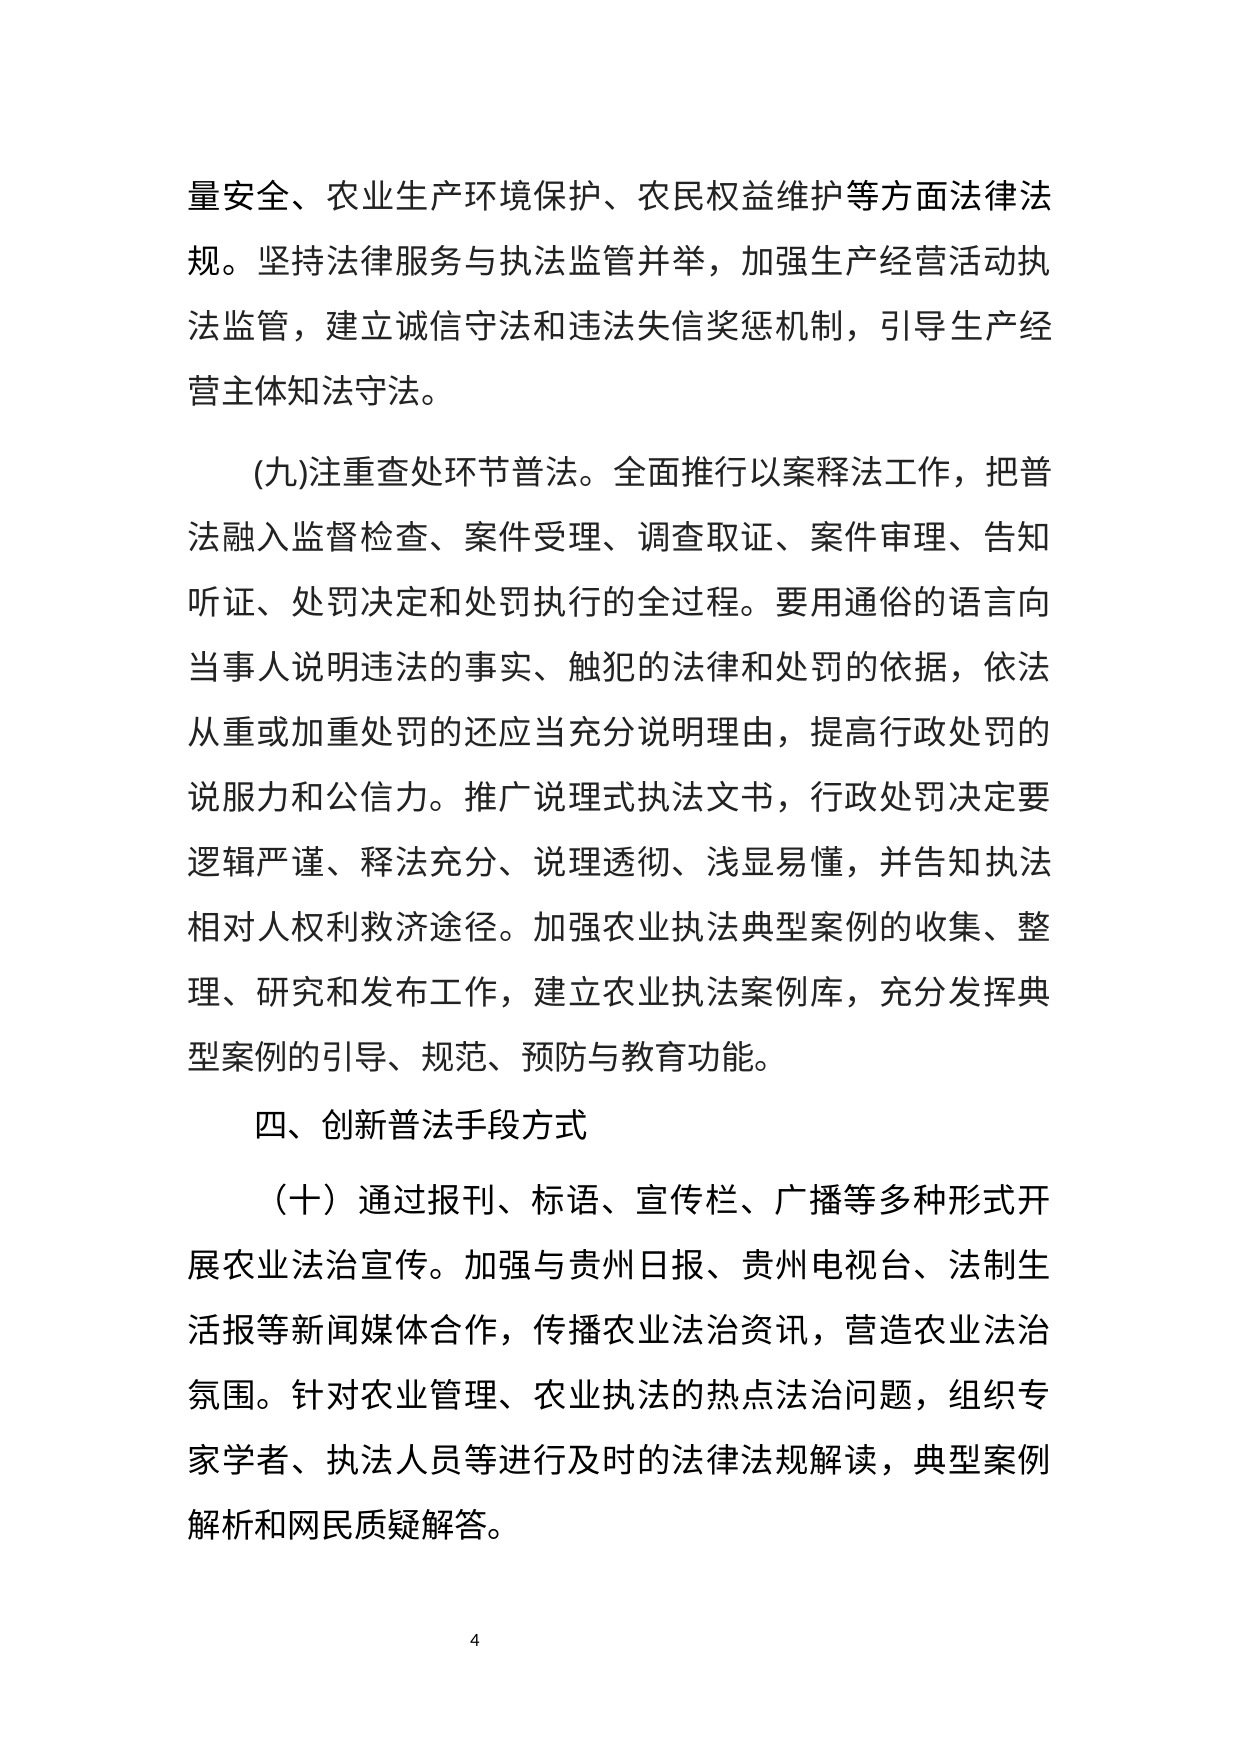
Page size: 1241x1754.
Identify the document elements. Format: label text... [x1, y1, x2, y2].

text (九)注重查处环节普法。全面推行以案释法工作，把普法融入监督检查、案件受理、调查取证、案件审理、告知听证、处罚决定和处罚执行的全过程。要用通俗的语言向当事人说明违法的事实、触犯的法律和处罚的依据，依法从重或加重处罚的还应当充分说明理由，提高行政处罚的说服力和公信力。推广说理式执法文书，行政处罚决定要逻辑严谨、释法充分、说理透彻、浅显易懂，并告知执法相对人权利救济途径。加强农业执法典型案例的收集、整理、研究和发布工作，建立农业执法案例库，充分发挥典型案例的引导、规范、预防与教育功能。 [187, 438, 1053, 1088]
text （十）通过报刊、标语、宣传栏、广播等多种形式开展农业法治宣传。加强与贵州日报、贵州电视台、法制生活报等新闻媒体合作，传播农业法治资讯，营造农业法治氛围。针对农业管理、农业执法的热点法治问题，组织专家学者、执法人员等进行及时的法律法规解读，典型案例解析和网民质疑解答。 [187, 1166, 1053, 1556]
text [187, 162, 1053, 422]
text 四、创新普法手段方式 [187, 1088, 1053, 1150]
